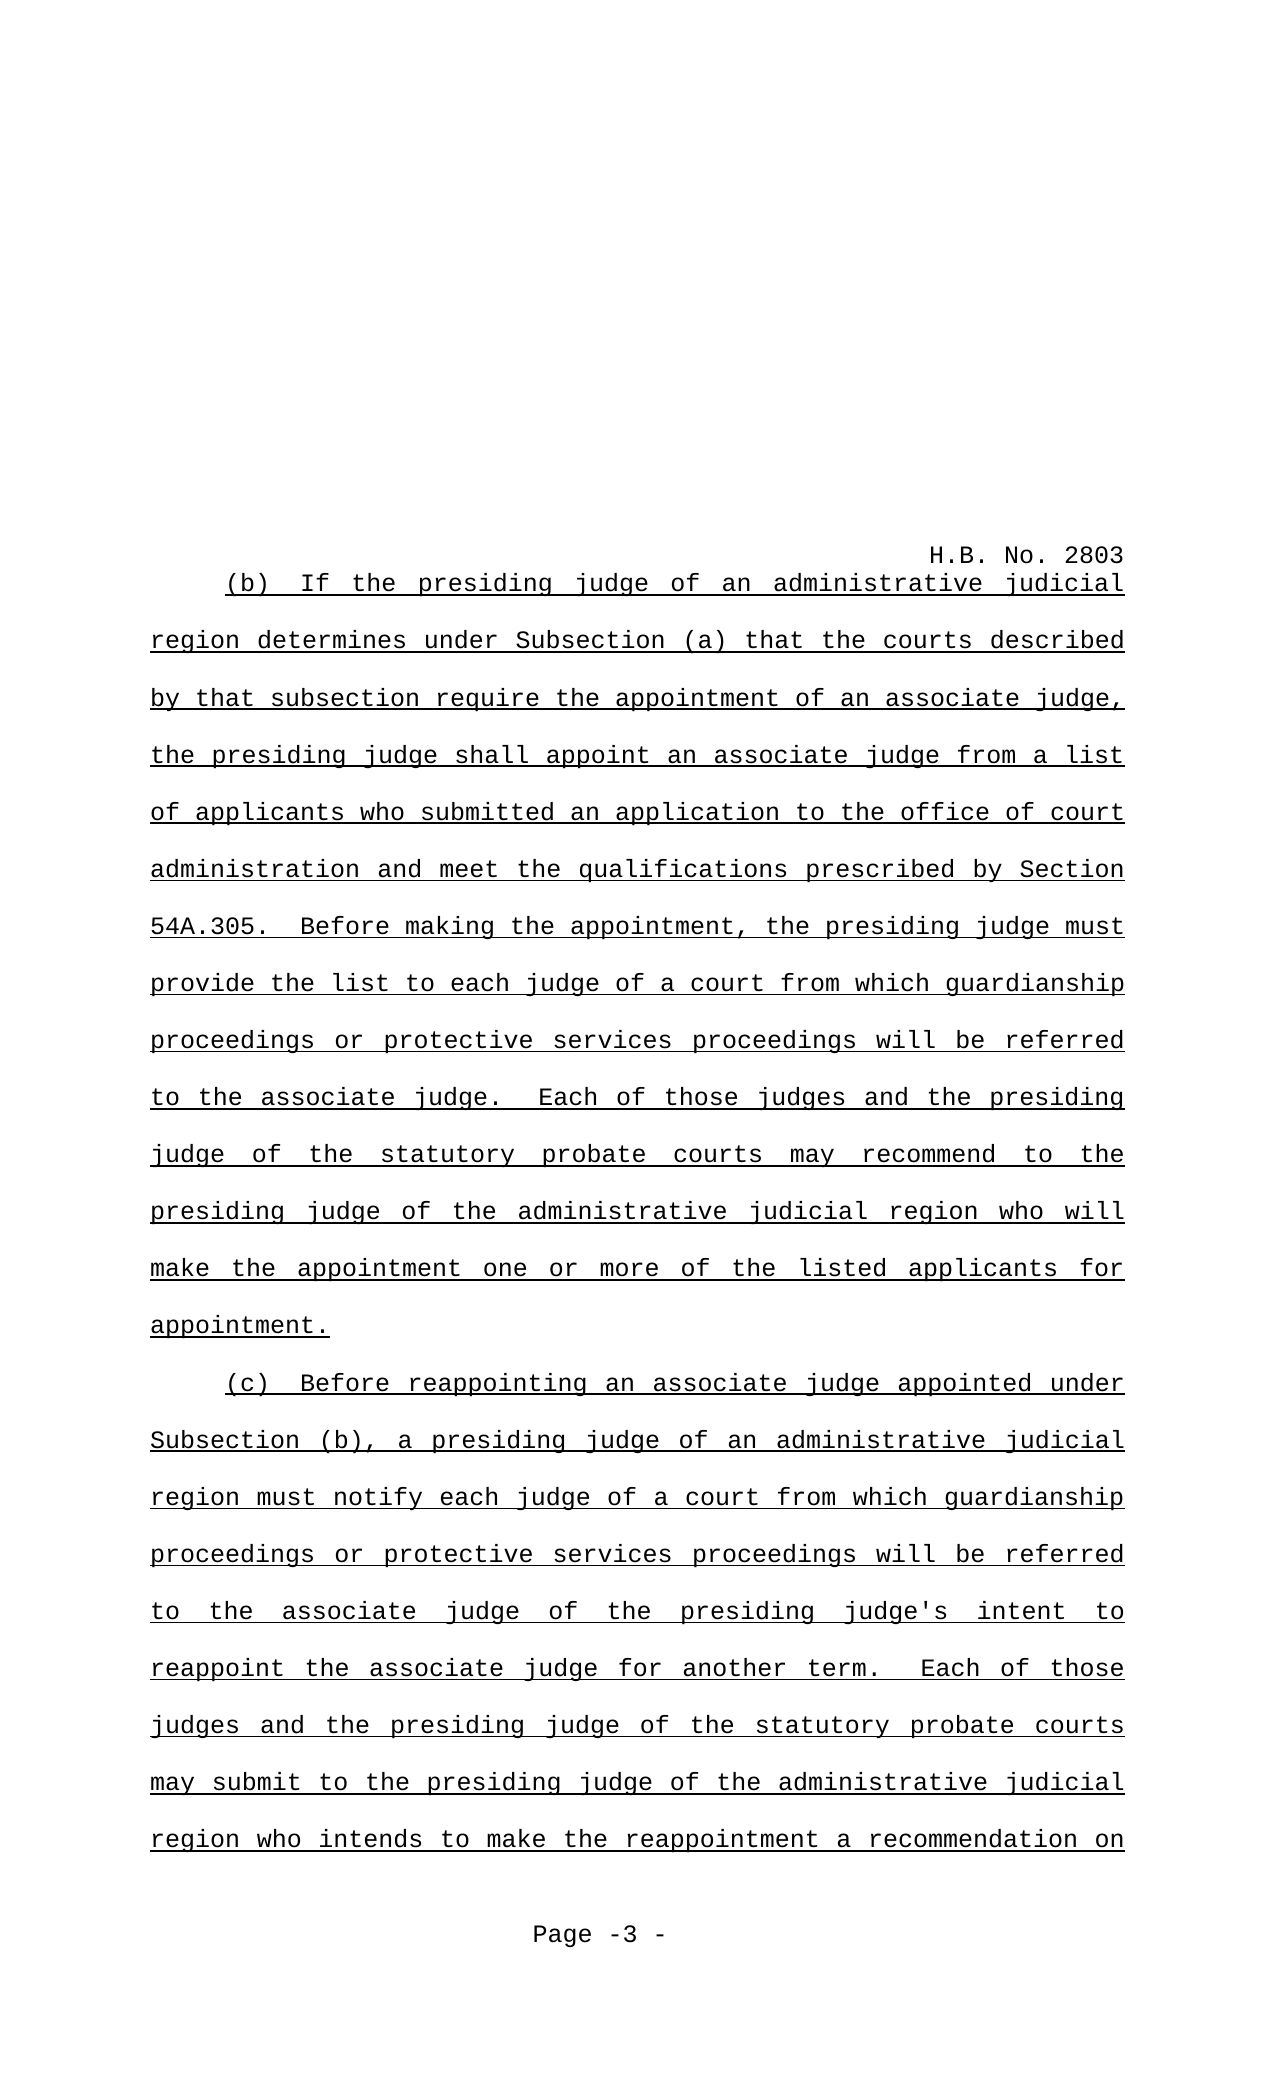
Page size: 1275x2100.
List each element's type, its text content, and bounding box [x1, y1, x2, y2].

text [150, 1795, 1125, 1850]
text (b) If the presiding judge of an administrative judicial region determines under Subsection (a) that the courts described by that subsection require the appointment of an associate judge, the presiding judge shall appoint an associate judge from a list of applicants who submitted an application to the office of court administration and meet the qualifications prescribed by Section 54A.305. Before making the appointment, the presiding judge must provide the list to each judge of a court from which guardianship proceedings or protective services proceedings will be referred to the associate judge. Each of those judges and the presiding judge of the statutory probate courts may recommend to the presiding judge of the administrative judicial region who will make the appointment one or more of the listed applicants for appointment. [150, 1281, 1125, 1341]
text (b) If the presiding judge of an administrative judicial region determines under Subsection (a) that the courts described by that subsection require the appointment of an associate judge, the presiding judge shall appoint an associate judge from a list of applicants who submitted an application to the office of court administration and meet the qualifications prescribed by Section 54A.305. Before making the appointment, the presiding judge must provide the list to each judge of a court from which guardianship proceedings or protective services proceedings will be referred to the associate judge. Each of those judges and the presiding judge of the statutory probate courts may recommend to the presiding judge of the administrative judicial region who will make the appointment one or more of the listed applicants for appointment. [150, 710, 1125, 765]
text (b) If the presiding judge of an administrative judicial region determines under Subsection (a) that the courts described by that subsection require the appointment of an associate judge, the presiding judge shall appoint an associate judge from a list of applicants who submitted an application to the office of court administration and meet the qualifications prescribed by Section 54A.305. Before making the appointment, the presiding judge must provide the list to each judge of a court from which guardianship proceedings or protective services proceedings will be referred to the associate judge. Each of those judges and the presiding judge of the statutory probate courts may recommend to the presiding judge of the administrative judicial region who will make the appointment one or more of the listed applicants for appointment. [150, 1224, 1125, 1279]
text (b) If the presiding judge of an administrative judicial region determines under Subsection (a) that the courts described by that subsection require the appointment of an associate judge, the presiding judge shall appoint an associate judge from a list of applicants who submitted an application to the office of court administration and meet the qualifications prescribed by Section 54A.305. Before making the appointment, the presiding judge must provide the list to each judge of a court from which guardianship proceedings or protective services proceedings will be referred to the associate judge. Each of those judges and the presiding judge of the statutory probate courts may recommend to the presiding judge of the administrative judicial region who will make the appointment one or more of the listed applicants for appointment. [150, 938, 1125, 994]
text (b) If the presiding judge of an administrative judicial region determines under Subsection (a) that the courts described by that subsection require the appointment of an associate judge, the presiding judge shall appoint an associate judge from a list of applicants who submitted an application to the office of court administration and meet the qualifications prescribed by Section 54A.305. Before making the appointment, the presiding judge must provide the list to each judge of a court from which guardianship proceedings or protective services proceedings will be referred to the associate judge. Each of those judges and the presiding judge of the statutory probate courts may recommend to the presiding judge of the administrative judicial region who will make the appointment one or more of the listed applicants for appointment. [150, 881, 1125, 937]
text (b) If the presiding judge of an administrative judicial region determines under Subsection (a) that the courts described by that subsection require the appointment of an associate judge, the presiding judge shall appoint an associate judge from a list of applicants who submitted an application to the office of court administration and meet the qualifications prescribed by Section 54A.305. Before making the appointment, the presiding judge must provide the list to each judge of a court from which guardianship proceedings or protective services proceedings will be referred to the associate judge. Each of those judges and the presiding judge of the statutory probate courts may recommend to the presiding judge of the administrative judicial region who will make the appointment one or more of the listed applicants for appointment. [150, 824, 1125, 880]
text (b) If the presiding judge of an administrative judicial region determines under Subsection (a) that the courts described by that subsection require the appointment of an associate judge, the presiding judge shall appoint an associate judge from a list of applicants who submitted an application to the office of court administration and meet the qualifications prescribed by Section 54A.305. Before making the appointment, the presiding judge must provide the list to each judge of a court from which guardianship proceedings or protective services proceedings will be referred to the associate judge. Each of those judges and the presiding judge of the statutory probate courts may recommend to the presiding judge of the administrative judicial region who will make the appointment one or more of the listed applicants for appointment. [150, 1167, 1125, 1222]
text (b) If the presiding judge of an administrative judicial region determines under Subsection (a) that the courts described by that subsection require the appointment of an associate judge, the presiding judge shall appoint an associate judge from a list of applicants who submitted an application to the office of court administration and meet the qualifications prescribed by Section 54A.305. Before making the appointment, the presiding judge must provide the list to each judge of a court from which guardianship proceedings or protective services proceedings will be referred to the associate judge. Each of those judges and the presiding judge of the statutory probate courts may recommend to the presiding judge of the administrative judicial region who will make the appointment one or more of the listed applicants for appointment. [150, 995, 1125, 1051]
text (b) If the presiding judge of an administrative judicial region determines under Subsection (a) that the courts described by that subsection require the appointment of an associate judge, the presiding judge shall appoint an associate judge from a list of applicants who submitted an application to the office of court administration and meet the qualifications prescribed by Section 54A.305. Before making the appointment, the presiding judge must provide the list to each judge of a court from which guardianship proceedings or protective services proceedings will be referred to the associate judge. Each of those judges and the presiding judge of the statutory probate courts may recommend to the presiding judge of the administrative judicial region who will make the appointment one or more of the listed applicants for appointment. [150, 1110, 1125, 1165]
text (b) If the presiding judge of an administrative judicial region determines under Subsection (a) that the courts described by that subsection require the appointment of an associate judge, the presiding judge shall appoint an associate judge from a list of applicants who submitted an application to the office of court administration and meet the qualifications prescribed by Section 54A.305. Before making the appointment, the presiding judge must provide the list to each judge of a court from which guardianship proceedings or protective services proceedings will be referred to the associate judge. Each of those judges and the presiding judge of the statutory probate courts may recommend to the presiding judge of the administrative judicial region who will make the appointment one or more of the listed applicants for appointment. [150, 767, 1125, 822]
text (b) If the presiding judge of an administrative judicial region determines under Subsection (a) that the courts described by that subsection require the appointment of an associate judge, the presiding judge shall appoint an associate judge from a list of applicants who submitted an application to the office of court administration and meet the qualifications prescribed by Section 54A.305. Before making the appointment, the presiding judge must provide the list to each judge of a court from which guardianship proceedings or protective services proceedings will be referred to the associate judge. Each of those judges and the presiding judge of the statutory probate courts may recommend to the presiding judge of the administrative judicial region who will make the appointment one or more of the listed applicants for appointment. [150, 653, 1125, 708]
text (b) If the presiding judge of an administrative judicial region determines under Subsection (a) that the courts described by that subsection require the appointment of an associate judge, the presiding judge shall appoint an associate judge from a list of applicants who submitted an application to the office of court administration and meet the qualifications prescribed by Section 54A.305. Before making the appointment, the presiding judge must provide the list to each judge of a court from which guardianship proceedings or protective services proceedings will be referred to the associate judge. Each of those judges and the presiding judge of the statutory probate courts may recommend to the presiding judge of the administrative judicial region who will make the appointment one or more of the listed applicants for appointment. [150, 1052, 1125, 1108]
text (b) If the presiding judge of an administrative judicial region determines under Subsection (a) that the courts described by that subsection require the appointment of an associate judge, the presiding judge shall appoint an associate judge from a list of applicants who submitted an application to the office of court administration and meet the qualifications prescribed by Section 54A.305. Before making the appointment, the presiding judge must provide the list to each judge of a court from which guardianship proceedings or protective services proceedings will be referred to the associate judge. Each of those judges and the presiding judge of the statutory probate courts may recommend to the presiding judge of the administrative judicial region who will make the appointment one or more of the listed applicants for appointment. [150, 571, 1125, 651]
